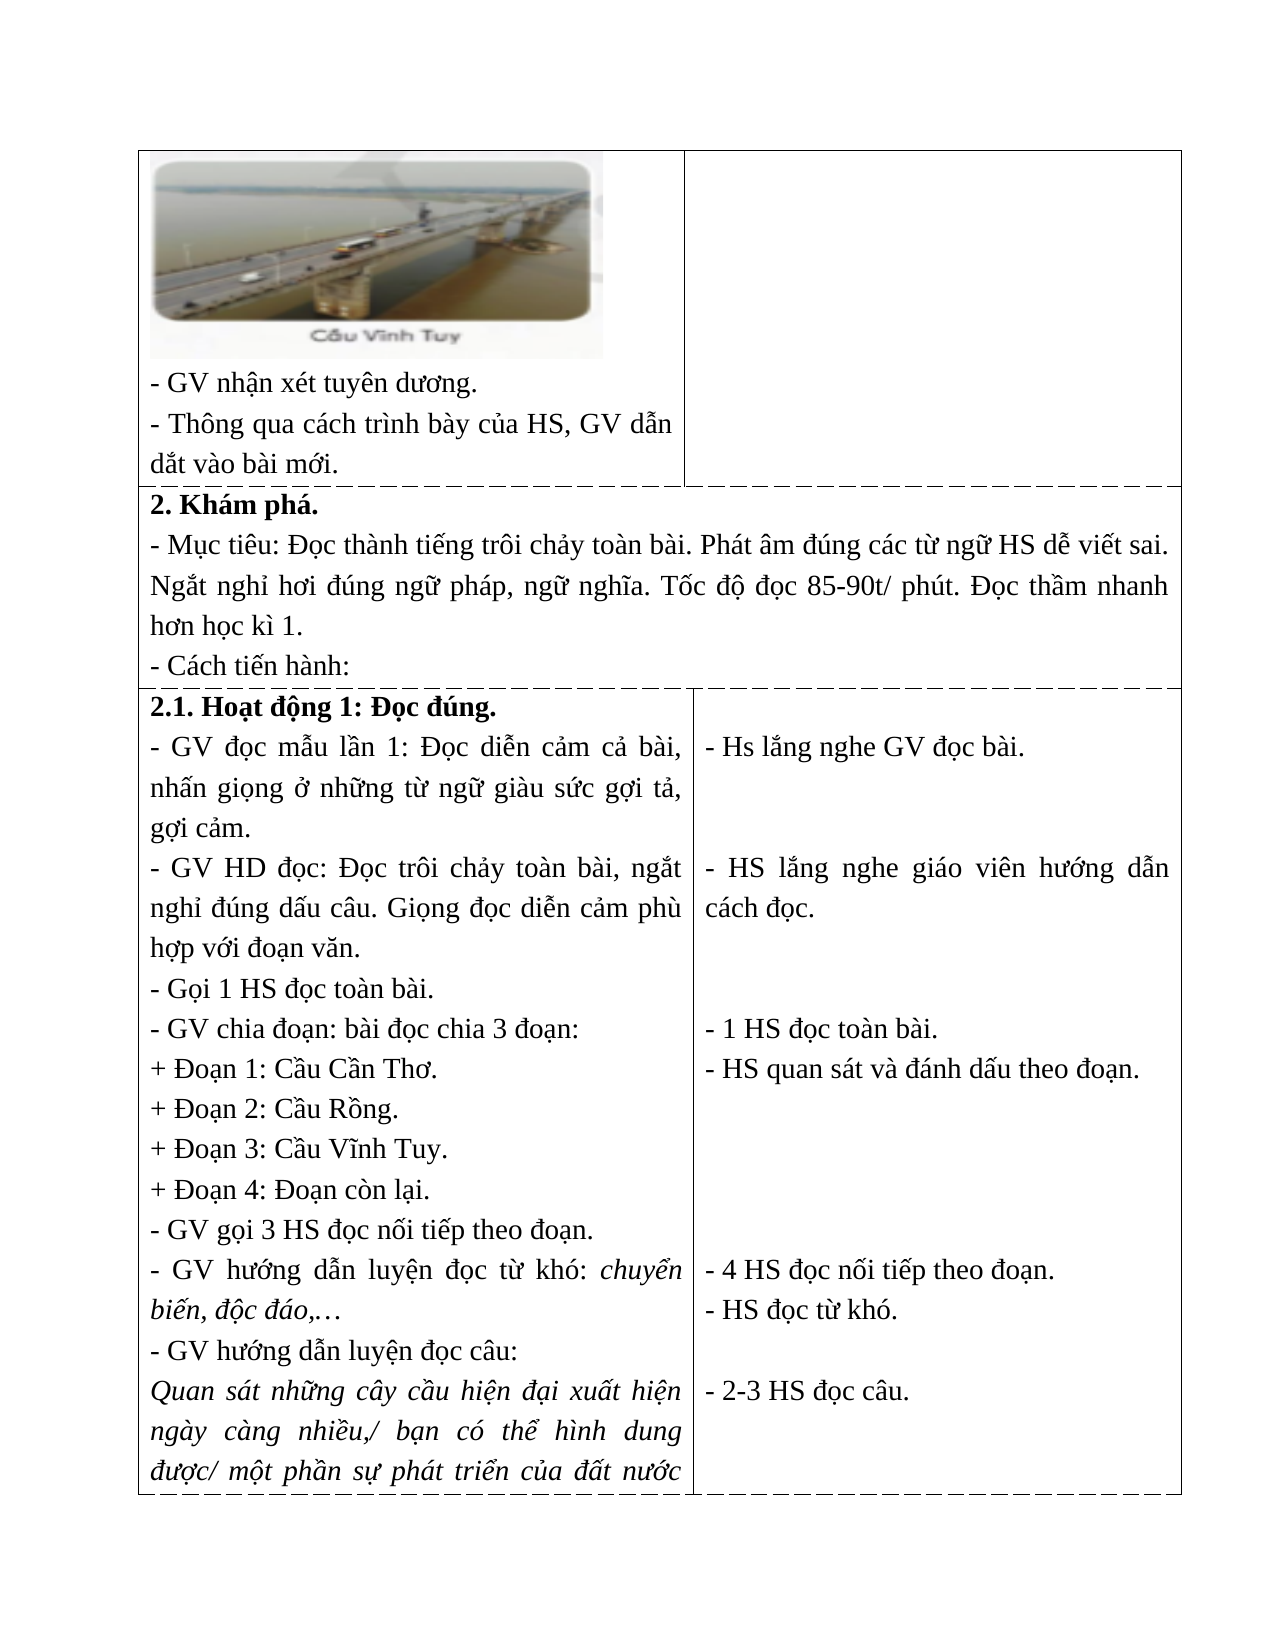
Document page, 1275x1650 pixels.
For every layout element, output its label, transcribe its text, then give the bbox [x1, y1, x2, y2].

table_cell 2. Khám phá. - Mục tiêu: Đọc thành tiếng trôi chảy toàn bài. Phát âm đúng các từ ngữ HS dễ viết sai. Ngắt nghỉ hơi đúng ngữ pháp, ngữ nghĩa. Tốc độ đọc 85-90t/ phút. Đọc thầm nhanh hơn học kì 1. - Cách tiến hành: [139, 486, 1181, 688]
picture [150, 151, 604, 359]
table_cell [685, 151, 1181, 486]
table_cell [139, 151, 684, 486]
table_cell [694, 688, 1181, 1493]
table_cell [139, 688, 693, 1493]
